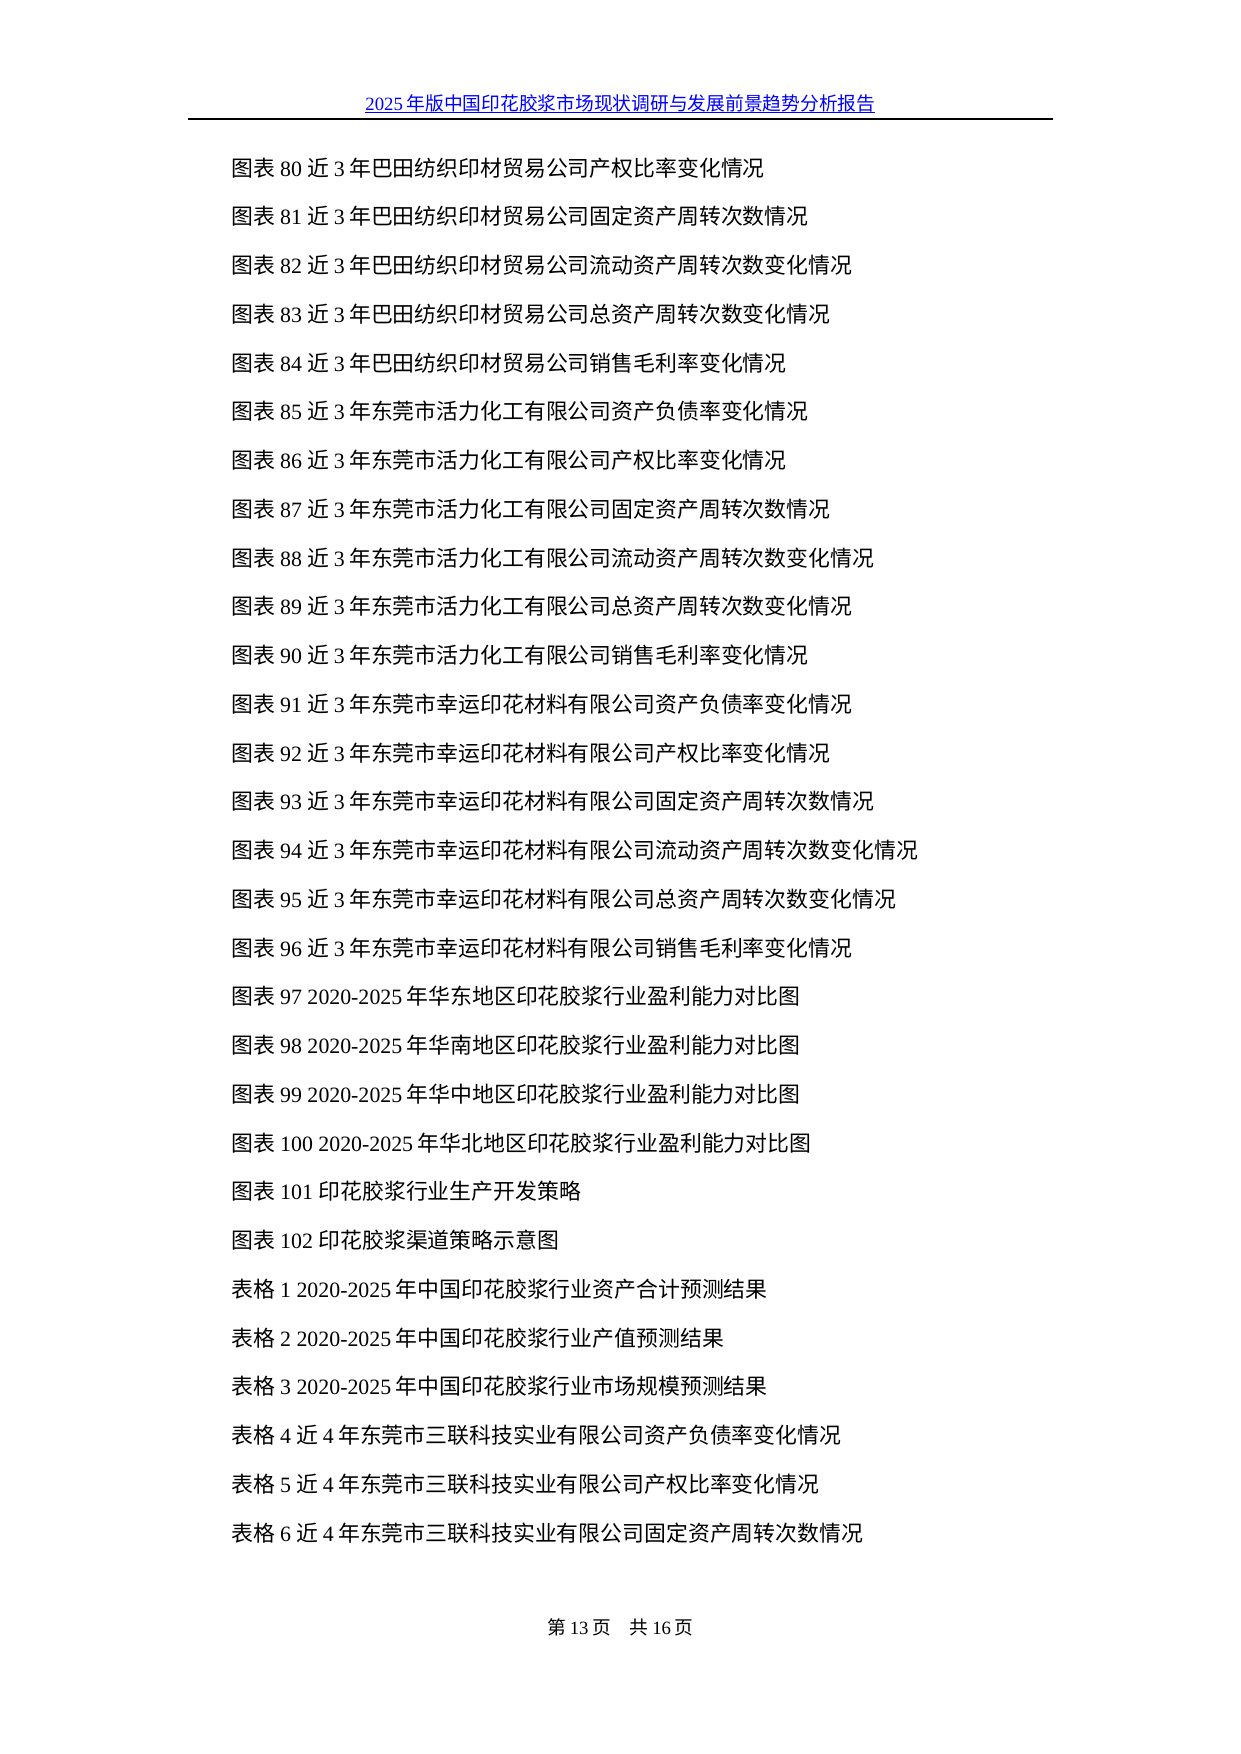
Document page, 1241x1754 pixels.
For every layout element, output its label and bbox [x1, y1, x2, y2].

text [187, 150, 1053, 1548]
